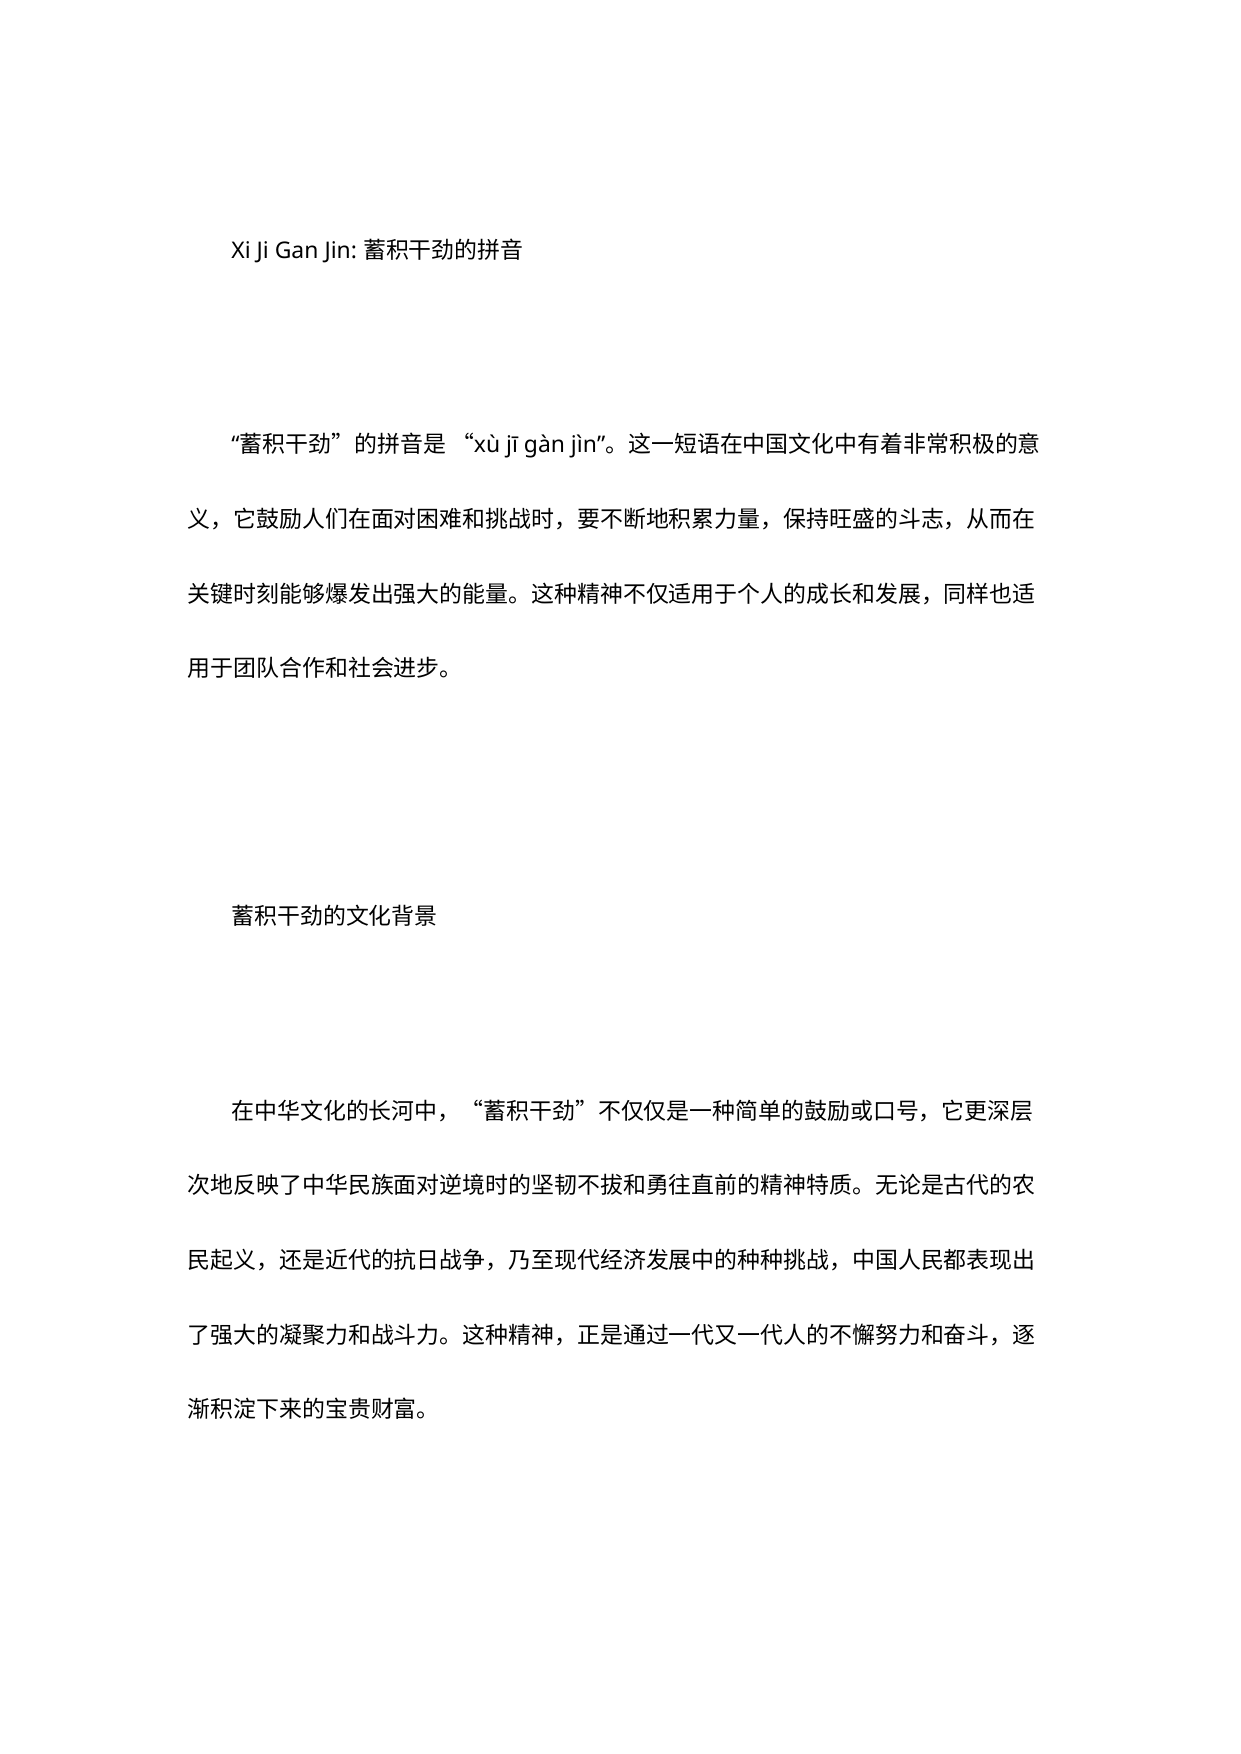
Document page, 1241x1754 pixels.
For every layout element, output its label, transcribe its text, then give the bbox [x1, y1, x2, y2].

text Xi Ji Gan Jin: 蓄积干劲的拼音 [187, 216, 1053, 281]
text 蓄积干劲的文化背景 [187, 882, 1053, 947]
text “蓄积干劲”的拼音是 “xù jī gàn jìn”。这一短语在中国文化中有着非常积极的意义，它鼓励人们在面对困难和挑战时，要不断地积累力量，保持旺盛的斗志，从而在关键时刻能够爆发出强大的能量。这种精神不仅适用于个人的成长和发展，同样也适用于团队合作和社会进步。 [187, 410, 1053, 699]
text 在中华文化的长河中，“蓄积干劲”不仅仅是一种简单的鼓励或口号，它更深层次地反映了中华民族面对逆境时的坚韧不拔和勇往直前的精神特质。无论是古代的农民起义，还是近代的抗日战争，乃至现代经济发展中的种种挑战，中国人民都表现出了强大的凝聚力和战斗力。这种精神，正是通过一代又一代人的不懈努力和奋斗，逐渐积淀下来的宝贵财富。 [187, 1077, 1053, 1441]
